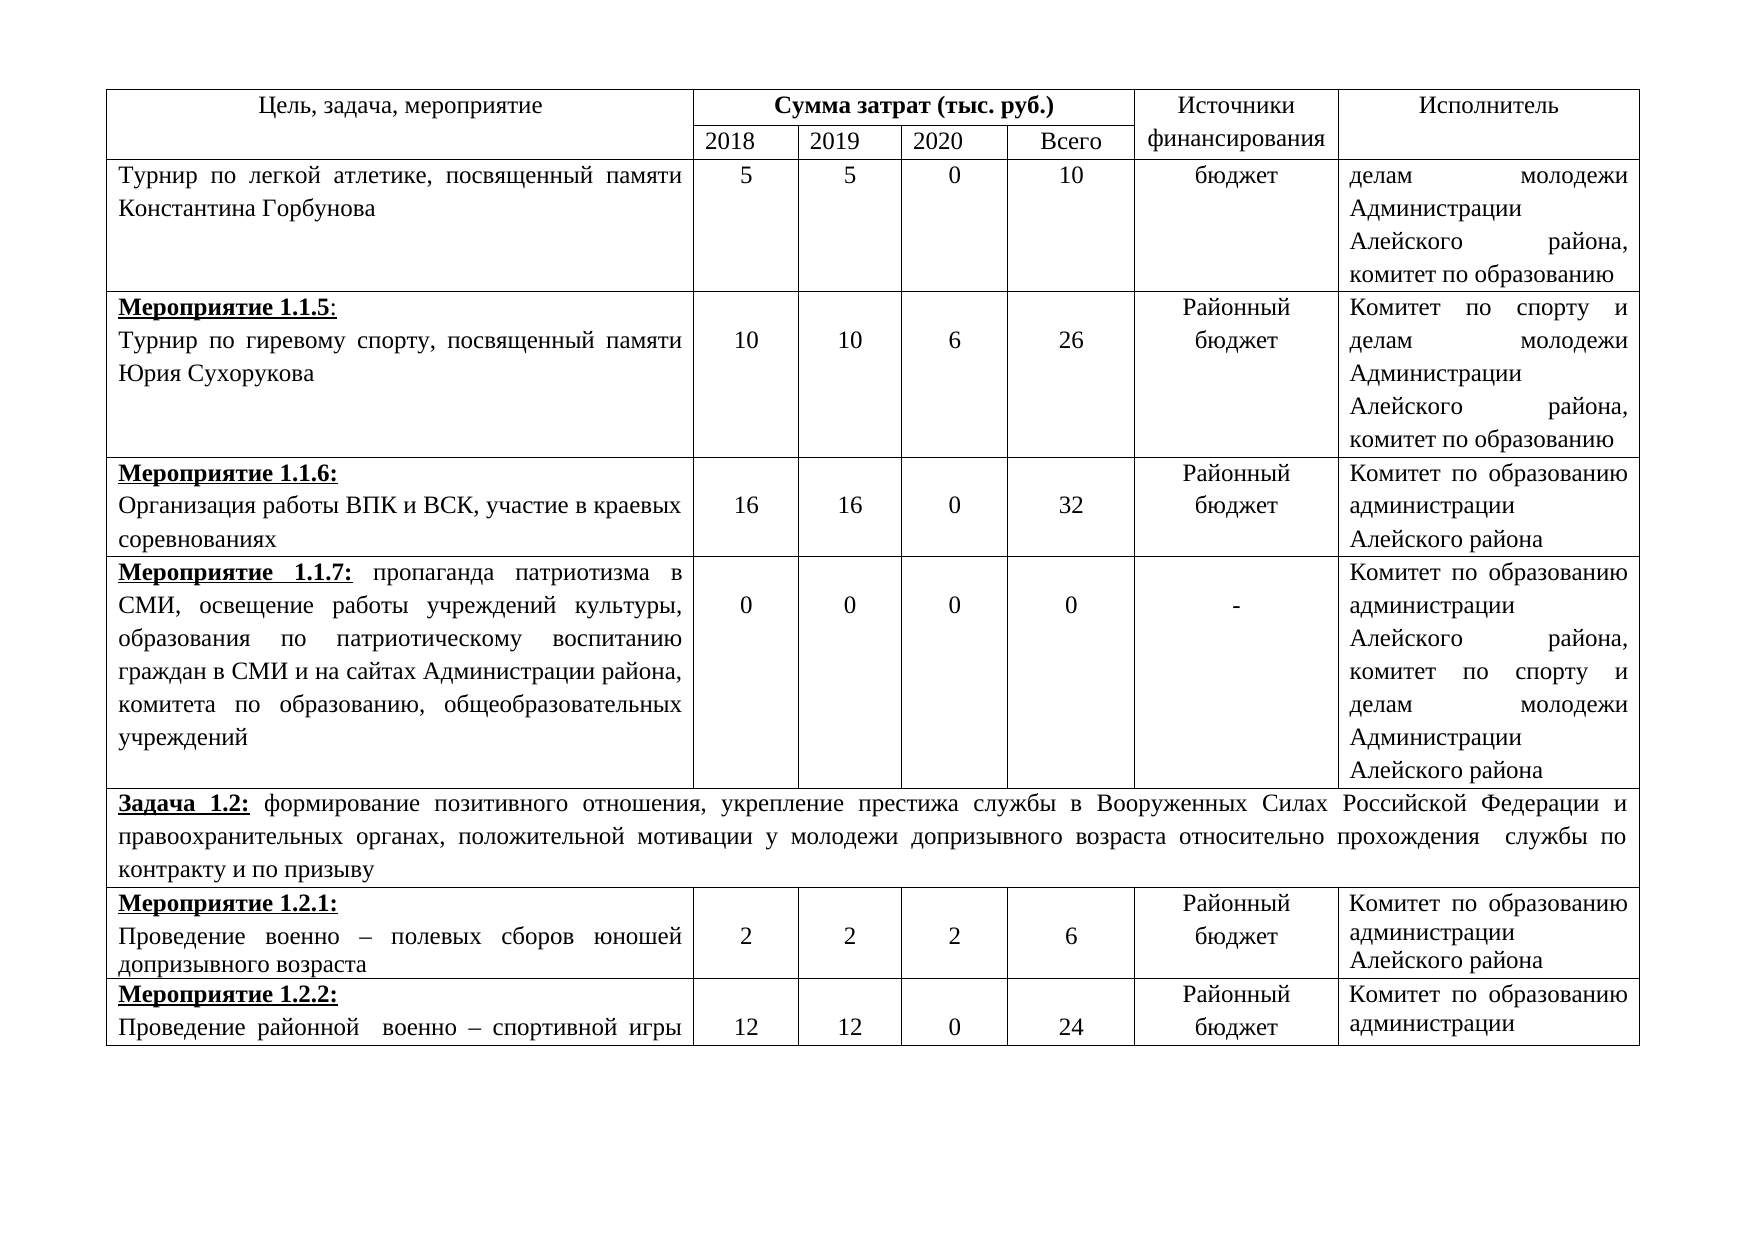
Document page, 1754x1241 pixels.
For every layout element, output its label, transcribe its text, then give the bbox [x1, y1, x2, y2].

table_cell 6 [902, 292, 1007, 457]
table_cell 32 [1008, 458, 1134, 556]
table_cell Районный бюджет [1135, 160, 1338, 291]
table_cell 10 [694, 292, 798, 457]
table_cell Комитет по образованию администрации Алейского района [1339, 458, 1639, 556]
table_cell 2018 [694, 126, 798, 159]
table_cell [107, 160, 693, 291]
table_cell 24 [1008, 979, 1134, 1045]
table_header Источники финансирования [1135, 90, 1338, 159]
table_cell 26 [1008, 292, 1134, 457]
table_header Исполнитель [1339, 90, 1639, 159]
table_cell 16 [694, 458, 798, 556]
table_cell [107, 979, 693, 1045]
table_cell 5 [694, 160, 798, 291]
table_cell 10 [799, 292, 901, 457]
table_cell 0 [1008, 557, 1134, 787]
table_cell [1339, 888, 1639, 978]
table_cell 0 [902, 160, 1007, 291]
table_cell 0 [694, 557, 798, 787]
table_cell 2 [694, 888, 798, 978]
table_cell - [1135, 557, 1338, 787]
table_cell 10 [1008, 160, 1134, 291]
table_cell 16 [799, 458, 901, 556]
table_cell Комитет по спорту и делам молодежи Администрации Алейского района, комитет по образованию [1339, 292, 1639, 457]
table_cell Районный бюджет [1135, 292, 1338, 457]
table_cell 2 [799, 888, 901, 978]
table_cell Всего [1008, 126, 1134, 159]
table_cell 2 [902, 888, 1007, 978]
table_cell 0 [902, 557, 1007, 787]
table_cell Мероприятие 1.1.6: Организация работы ВПК и ВСК, участие в краевых соревнованиях [107, 458, 693, 556]
table_cell 0 [902, 979, 1007, 1045]
table_cell 6 [1008, 888, 1134, 978]
table_cell Районный бюджет [1135, 979, 1338, 1045]
table_header Цель, задача, мероприятие [107, 90, 693, 159]
table_cell 0 [902, 458, 1007, 556]
table_cell 2020 [902, 126, 1007, 159]
table_cell 2019 [799, 126, 901, 159]
table_cell 12 [799, 979, 901, 1045]
table_cell 5 [799, 160, 901, 291]
table_cell Задача 1.2: формирование позитивного отношения, укрепление престижа службы в Вооруженных Силах Российской Федерации и правоохранительных органах, положительной мотивации у молодежи допризывного возраста относительно прохождения службы по контракту и по призыву [107, 789, 1639, 887]
table_header Сумма затрат (тыс. руб.) [694, 90, 1134, 125]
table_cell Мероприятие 1.1.7: пропаганда патриотизма в СМИ, освещение работы учреждений культуры, образования по патриотическому воспитанию граждан в СМИ и на сайтах Администрации района, комитета по образованию, общеобразовательных учреждений [107, 557, 693, 787]
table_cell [1339, 979, 1639, 1045]
table_cell 12 [694, 979, 798, 1045]
table_cell 0 [799, 557, 901, 787]
table_cell Районный бюджет [1135, 458, 1338, 556]
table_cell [1339, 160, 1639, 291]
table_cell Районный бюджет [1135, 888, 1338, 978]
table_cell Мероприятие 1.1.5: Турнир по гиревому спорту, посвященный памяти Юрия Сухорукова [107, 292, 693, 457]
table_cell Комитет по образованию администрации Алейского района, комитет по спорту и делам молодежи Администрации Алейского района [1339, 557, 1639, 787]
table_cell Мероприятие 1.2.1: Проведение военно – полевых сборов юношей допризывного возраста [107, 888, 693, 978]
